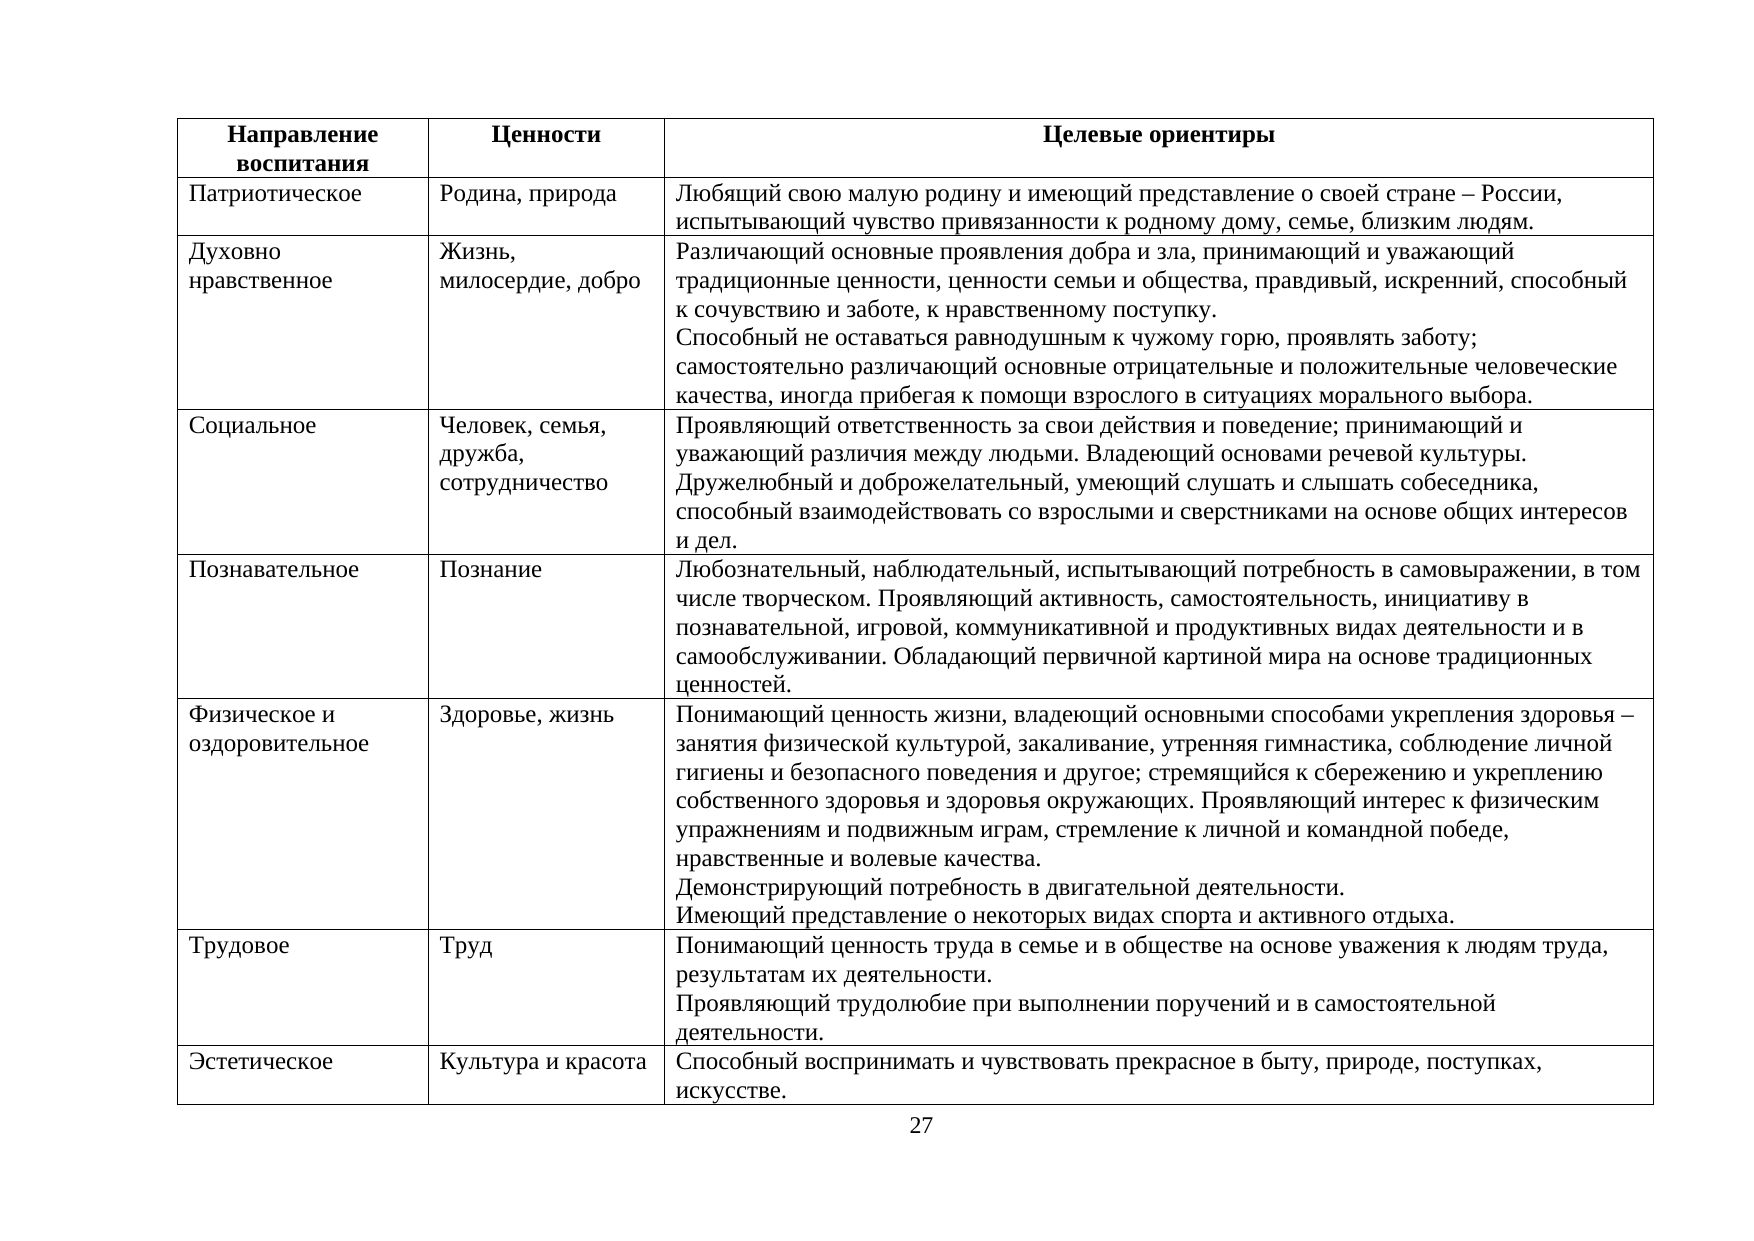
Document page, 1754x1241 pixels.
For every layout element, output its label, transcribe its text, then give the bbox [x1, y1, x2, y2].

table_header Целевые ориентиры [665, 119, 1653, 177]
table_cell Здоровье, жизнь [429, 699, 664, 929]
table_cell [665, 1046, 1653, 1104]
table_cell Родина, природа [429, 178, 664, 235]
table_cell Познавательное [178, 555, 428, 698]
table_cell Проявляющий ответственность за свои действия и поведение; принимающий и уважающий различия между людьми. Владеющий основами речевой культуры. Дружелюбный и доброжелательный, умеющий слушать и слышать собеседника, способный взаимодействовать со взрослыми и сверстниками на основе общих интересов и дел. [665, 410, 1653, 553]
table_cell Любящий свою малую родину и имеющий представление о своей стране – России, испытывающий чувство привязанности к родному дому, семье, близким людям. [665, 178, 1653, 235]
table_header Ценности [429, 119, 664, 177]
table_cell Трудовое [178, 930, 428, 1045]
table_cell Труд [429, 930, 664, 1045]
table_header Направление воспитания [178, 119, 428, 177]
table_cell Различающий основные проявления добра и зла, принимающий и уважающий традиционные ценности, ценности семьи и общества, правдивый, искренний, способный к сочувствию и заботе, к нравственному поступку. Способный не оставаться равнодушным к чужому горю, проявлять заботу; самостоятельно различающий основные отрицательные и положительные человеческие качества, иногда прибегая к помощи взрослого в ситуациях морального выбора. [665, 236, 1653, 409]
table_cell Эстетическое [178, 1046, 428, 1104]
table_cell Социальное [178, 410, 428, 553]
table_cell Человек, семья, дружба, сотрудничество [429, 410, 664, 553]
table_cell Патриотическое [178, 178, 428, 235]
table_cell Понимающий ценность жизни, владеющий основными способами укрепления здоровья – занятия физической культурой, закаливание, утренняя гимнастика, соблюдение личной гигиены и безопасного поведения и другое; стремящийся к сбережению и укреплению собственного здоровья и здоровья окружающих. Проявляющий интерес к физическим упражнениям и подвижным играм, стремление к личной и командной победе, нравственные и волевые качества. Демонстрирующий потребность в двигательной деятельности. Имеющий представление о некоторых видах спорта и активного отдыха. [665, 699, 1653, 929]
table_cell Познание [429, 555, 664, 698]
table_cell Духовно нравственное [178, 236, 428, 409]
table_cell Физическое и оздоровительное [178, 699, 428, 929]
table_cell Культура и красота [429, 1046, 664, 1104]
table_cell Жизнь, милосердие, добро [429, 236, 664, 409]
table_cell Любознательный, наблюдательный, испытывающий потребность в самовыражении, в том числе творческом. Проявляющий активность, самостоятельность, инициативу в познавательной, игровой, коммуникативной и продуктивных видах деятельности и в самообслуживании. Обладающий первичной картиной мира на основе традиционных ценностей. [665, 555, 1653, 698]
table_cell Понимающий ценность труда в семье и в обществе на основе уважения к людям труда, результатам их деятельности. Проявляющий трудолюбие при выполнении поручений и в самостоятельной деятельности. [665, 930, 1653, 1045]
